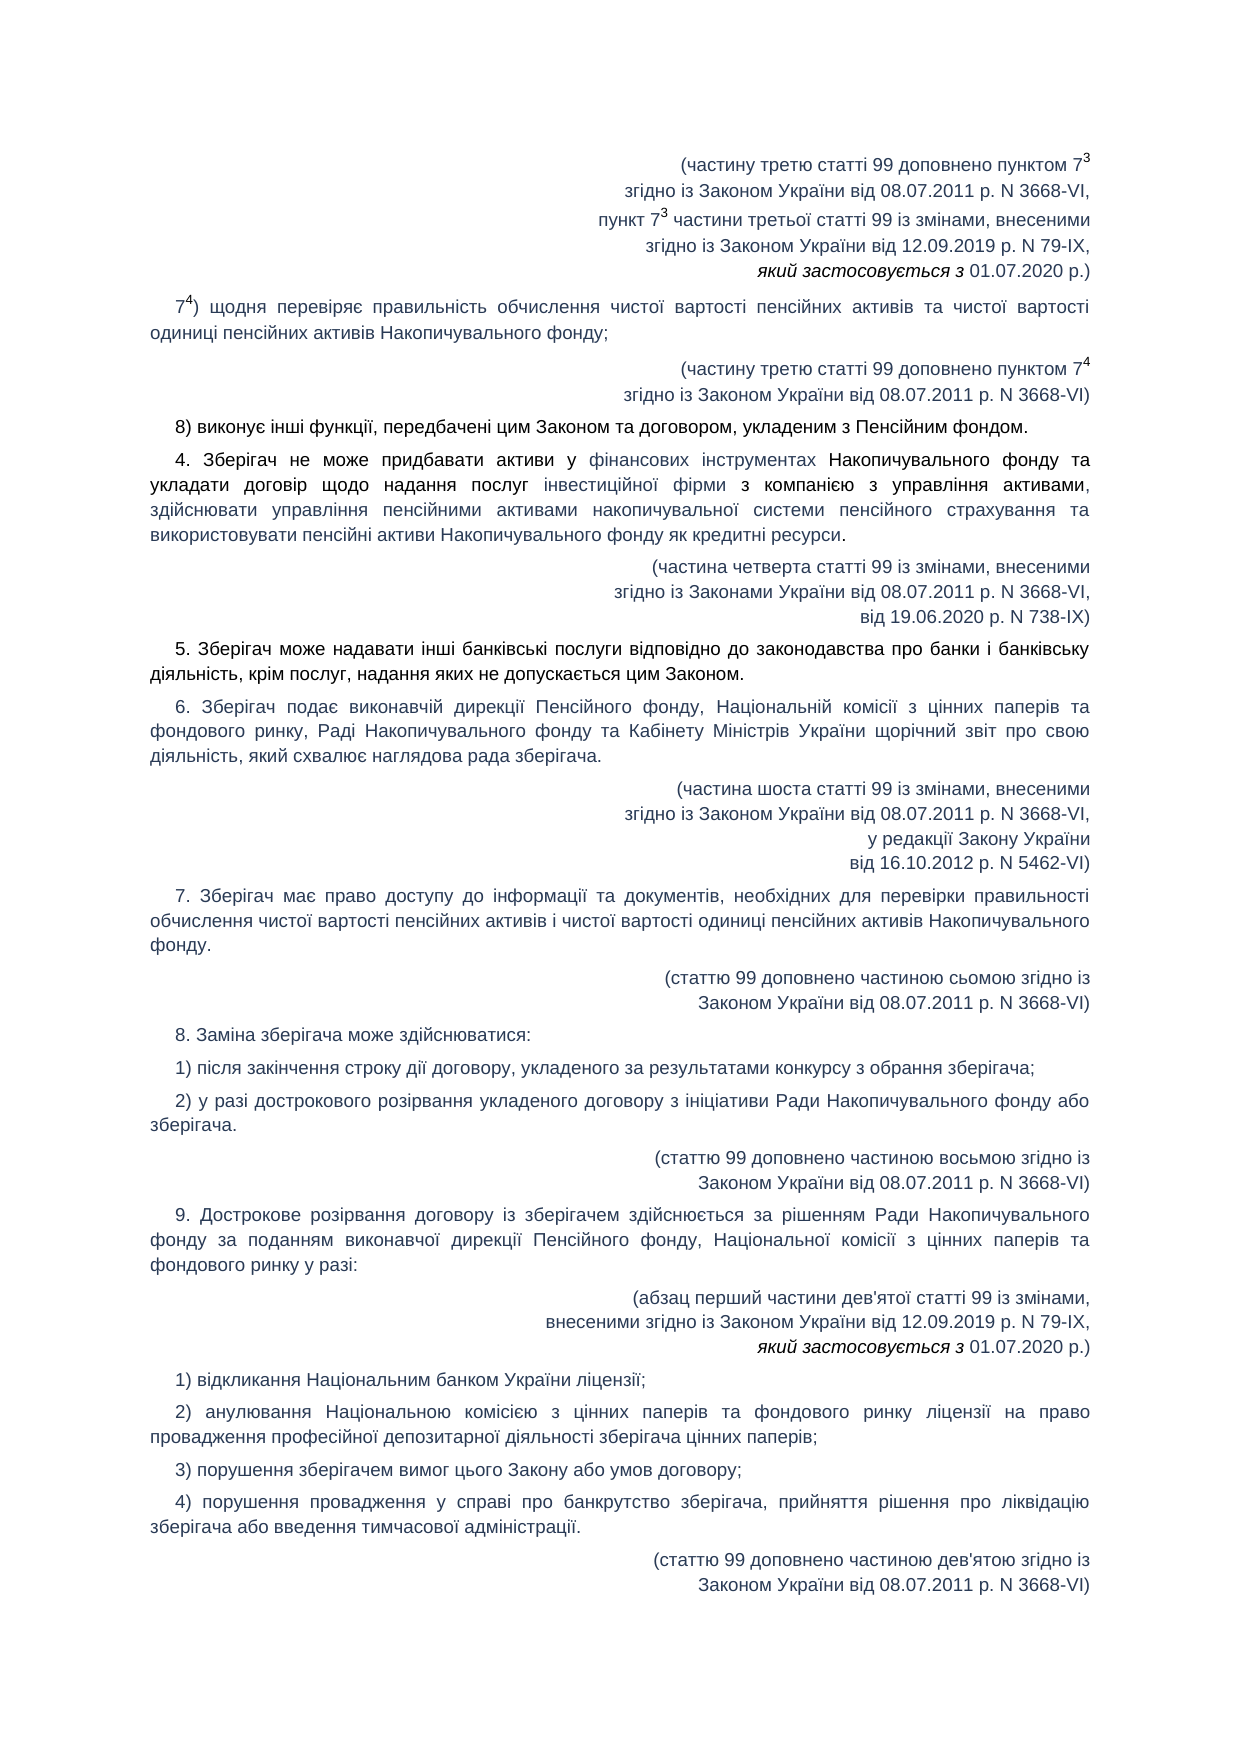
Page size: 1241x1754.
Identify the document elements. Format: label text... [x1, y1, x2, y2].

text 9. Дострокове розірвання договору із зберігачем здійснюється за рішенням Ради Накопичувального фонду за поданням виконавчої дирекції Пенсійного фонду, Національної комісії з цінних паперів та фондового ринку у разі: [150, 1204, 1090, 1275]
text (статтю 99 доповнено частиною дев'ятою згідно із Законом України від 08.07.2011 р. N 3668-VI) [150, 1549, 1090, 1595]
text 74) щодня перевіряє правильність обчислення чистої вартості пенсійних активів та чистої вартості одиниці пенсійних активів Накопичувального фонду; [150, 292, 1090, 343]
text 8. Заміна зберігача може здійснюватися: [150, 1024, 1090, 1046]
text 2) анулювання Національною комісією з цінних паперів та фондового ринку ліцензії на право провадження професійної депозитарної діяльності зберігача цінних паперів; [150, 1401, 1090, 1448]
text (статтю 99 доповнено частиною сьомою згідно із Законом України від 08.07.2011 р. N 3668-VI) [150, 967, 1090, 1013]
text (абзац перший частини дев'ятої статті 99 із змінами, внесеними згідно із Законом України від 12.09.2019 р. N 79-IX, який застосовується з 01.07.2020 р.) [150, 1286, 1090, 1358]
text 1) після закінчення строку дії договору, укладеного за результатами конкурсу з обрання зберігача; [150, 1057, 1090, 1078]
text 8) виконує інші функції, передбачені цим Законом та договором, укладеним з Пенсійним фондом. [150, 416, 1090, 438]
text 5. Зберігач може надавати інші банківські послуги відповідно до законодавства про банки і банківську діяльність, крім послуг, надання яких не допускається цим Законом. [150, 638, 1090, 684]
text (частину третю статті 99 доповнено пунктом 73 згідно із Законом України від 08.07.2011 р. N 3668-VI, пункт 73 частини третьої статті 99 із змінами, внесеними згідно із Законом України від 12.09.2019 р. N 79-IX, який застосовується з 01.07.2020 р.) [150, 150, 1090, 281]
text 4. Зберігач не може придбавати активи у фінансових інструментах Накопичувального фонду та укладати договір щодо надання послуг інвестиційної фірми з компанією з управління активами, здійснювати управління пенсійними активами накопичувальної системи пенсійного страхування та використовувати пенсійні активи Накопичувального фонду як кредитні ресурси. [150, 449, 1090, 545]
text 4) порушення провадження у справі про банкрутство зберігача, прийняття рішення про ліквідацію зберігача або введення тимчасової адміністрації. [150, 1491, 1090, 1538]
text 2) у разі дострокового розірвання укладеного договору з ініціативи Ради Накопичувального фонду або зберігача. [150, 1089, 1090, 1136]
text (статтю 99 доповнено частиною восьмою згідно із Законом України від 08.07.2011 р. N 3668-VI) [150, 1147, 1090, 1193]
text 7. Зберігач має право доступу до інформації та документів, необхідних для перевірки правильності обчислення чистої вартості пенсійних активів і чистої вартості одиниці пенсійних активів Накопичувального фонду. [150, 885, 1090, 956]
text (частина шоста статті 99 із змінами, внесеними згідно із Законом України від 08.07.2011 р. N 3668-VI, у редакції Закону України від 16.10.2012 р. N 5462-VI) [150, 778, 1090, 874]
text 1) відкликання Національним банком України ліцензії; [150, 1369, 1090, 1390]
text 6. Зберігач подає виконавчій дирекції Пенсійного фонду, Національній комісії з цінних паперів та фондового ринку, Раді Накопичувального фонду та Кабінету Міністрів України щорічний звіт про свою діяльність, який схвалює наглядова рада зберігача. [150, 696, 1090, 767]
text (частину третю статті 99 доповнено пунктом 74 згідно із Законом України від 08.07.2011 р. N 3668-VI) [150, 354, 1090, 405]
text 3) порушення зберігачем вимог цього Закону або умов договору; [150, 1459, 1090, 1480]
text (частина четверта статті 99 із змінами, внесеними згідно із Законами України від 08.07.2011 р. N 3668-VI, від 19.06.2020 р. N 738-IX) [150, 556, 1090, 627]
